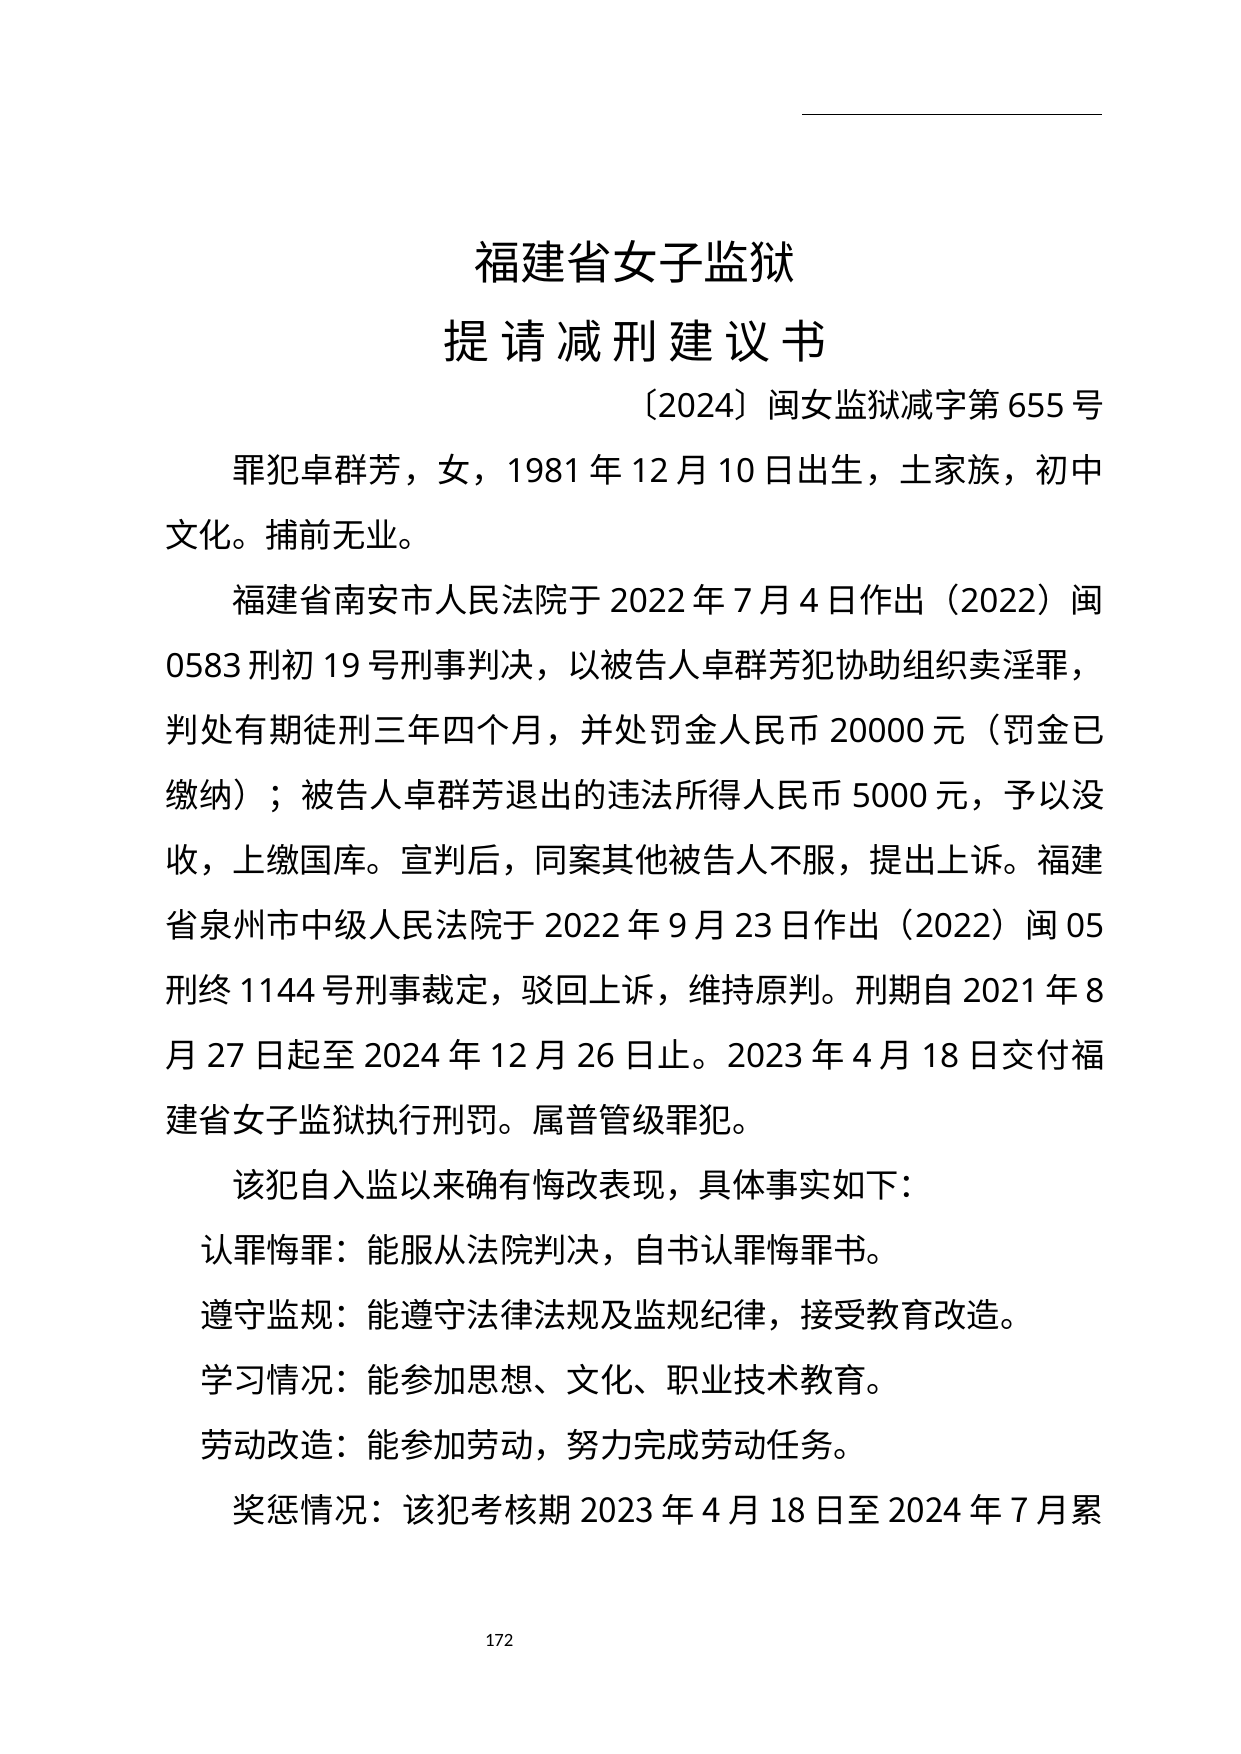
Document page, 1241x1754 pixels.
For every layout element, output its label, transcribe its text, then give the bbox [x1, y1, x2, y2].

text 认罪悔罪：能服从法院判决，自书认罪悔罪书。 [165, 1216, 1104, 1281]
text 劳动改造：能参加劳动，努力完成劳动任务。 [165, 1411, 1104, 1476]
text 福建省女子监狱 [165, 211, 1104, 308]
text 该犯自入监以来确有悔改表现，具体事实如下： [165, 1151, 1104, 1216]
text 福建省南安市人民法院于2022年7月4日作出（2022）闽0583刑初19号刑事判决，以被告人卓群芳犯协助组织卖淫罪，判处有期徒刑三年四个月，并处罚金人民币20000元（罚金已缴纳）；被告人卓群芳退出的违法所得人民币5000元，予以没收，上缴国库。宣判后，同案其他被告人不服，提出上诉。福建省泉州市中级人民法院于2022年9月23日作出（2022）闽05刑终1144号刑事裁定，驳回上诉，维持原判。刑期自2021年8月27日起至2024年12月26日止。2023年4月18日交付福建省女子监狱执行刑罚。属普管级罪犯。 [165, 566, 1104, 1151]
text 遵守监规：能遵守法律法规及监规纪律，接受教育改造。 [165, 1281, 1104, 1346]
text 〔2024〕闽女监狱减字第655号 [165, 371, 1104, 436]
text 学习情况：能参加思想、文化、职业技术教育。 [165, 1346, 1104, 1411]
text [165, 1476, 1104, 1541]
text 提 请 减 刑 建 议 书 [165, 308, 1104, 371]
text 罪犯卓群芳，女，1981年12月10日出生，土家族，初中文化。捕前无业。 [165, 436, 1104, 566]
